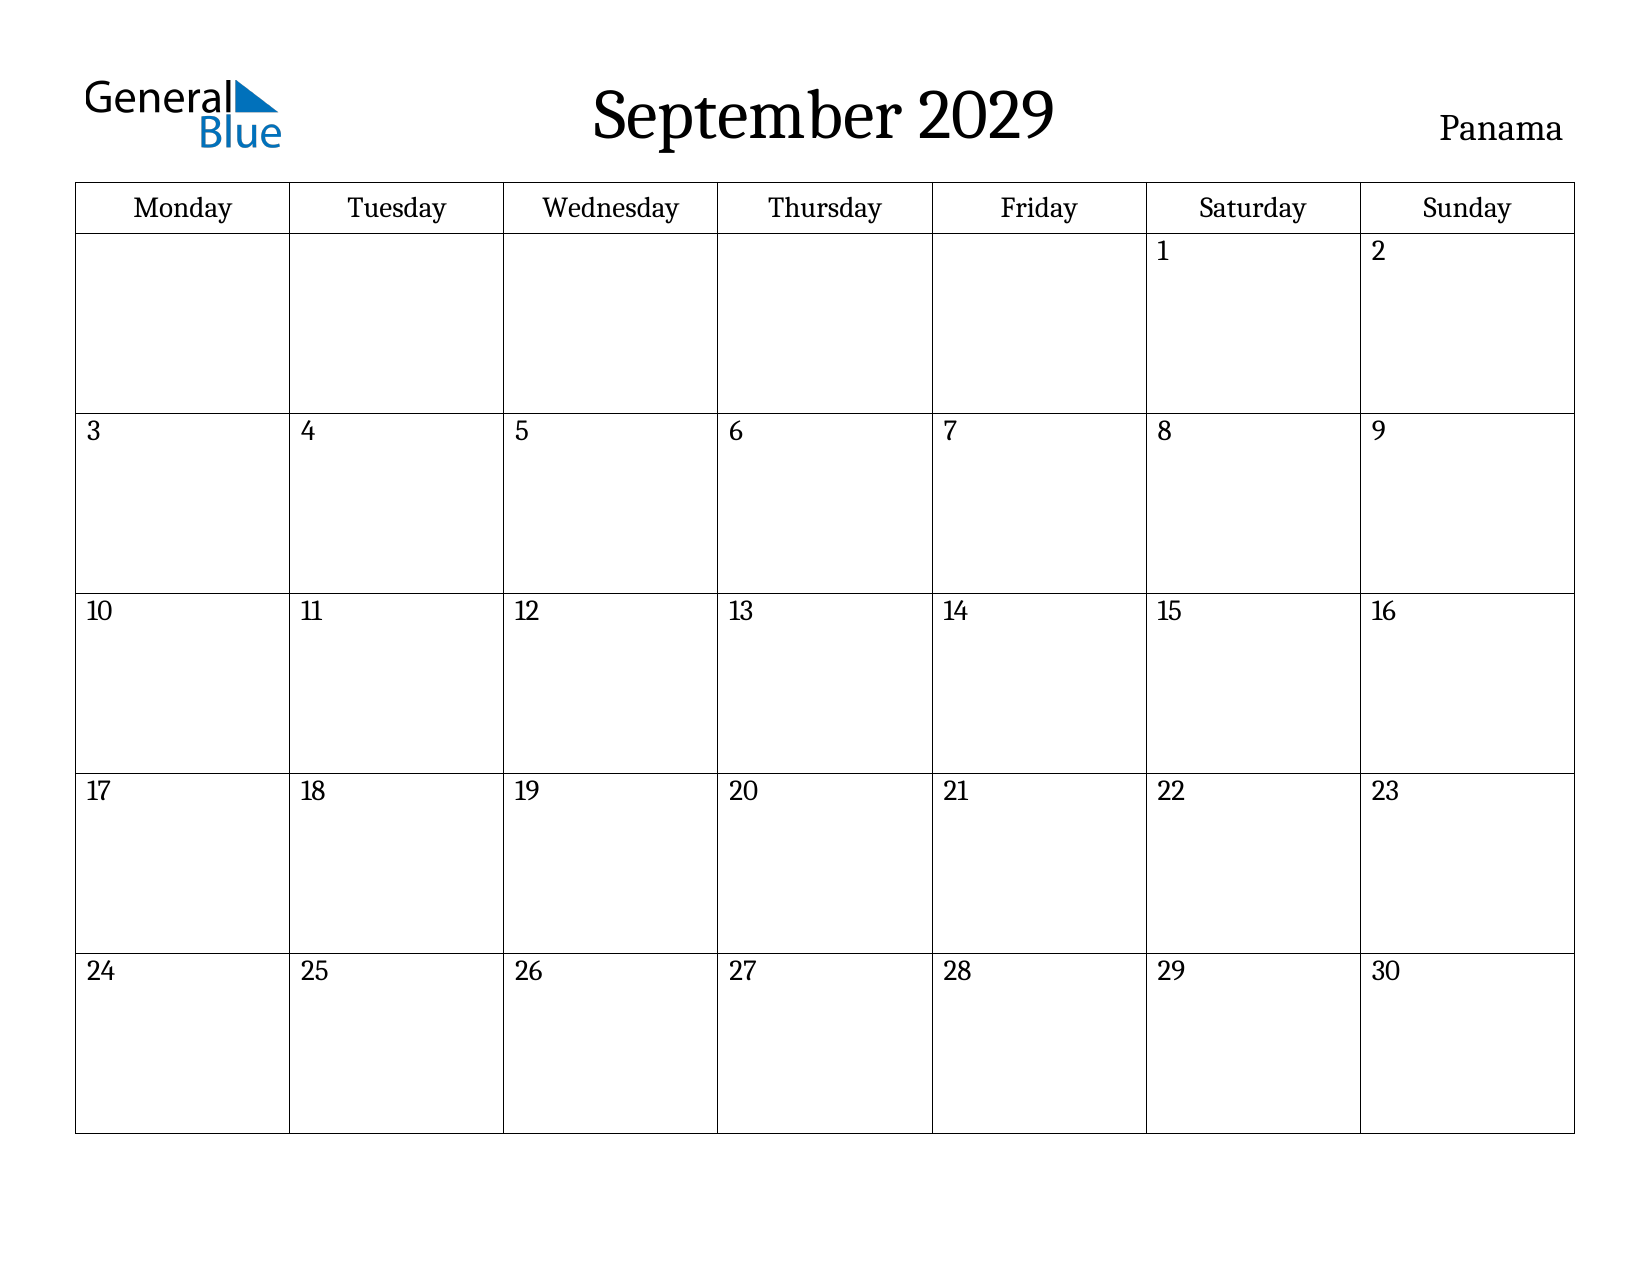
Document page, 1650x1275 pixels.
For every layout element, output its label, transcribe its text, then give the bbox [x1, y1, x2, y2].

table_cell [718, 808, 932, 953]
table_cell 8 [1147, 414, 1360, 447]
table_cell [933, 808, 1146, 953]
table_cell [718, 988, 932, 1133]
table_cell 13 [718, 594, 932, 627]
table_cell 26 [504, 954, 717, 987]
table_cell Monday [76, 183, 289, 233]
table_cell 4 [290, 414, 503, 447]
table_cell 15 [1147, 594, 1360, 627]
table_cell Friday [933, 183, 1146, 233]
table_cell 3 [76, 414, 289, 447]
table_cell [718, 267, 932, 413]
table_cell 5 [504, 414, 717, 447]
table_cell [290, 267, 503, 413]
table_cell [933, 627, 1146, 773]
table_cell Wednesday [504, 183, 717, 233]
table_cell [76, 267, 289, 413]
table_cell [933, 448, 1146, 593]
table_cell 22 [1147, 774, 1360, 807]
table_cell 18 [290, 774, 503, 807]
table_cell 12 [504, 594, 717, 627]
table_cell [718, 627, 932, 773]
table_cell 29 [1147, 954, 1360, 987]
table_cell [1147, 267, 1360, 413]
table_header Panama [1146, 75, 1574, 182]
table_cell Tuesday [290, 183, 503, 233]
table_cell [718, 234, 932, 267]
table_cell [76, 448, 289, 593]
picture [86, 80, 281, 148]
table_cell 17 [76, 774, 289, 807]
table_cell [933, 988, 1146, 1133]
table_cell [1147, 808, 1360, 953]
table_cell 9 [1361, 414, 1574, 447]
table_cell [290, 234, 503, 267]
table_cell [290, 808, 503, 953]
table_cell 21 [933, 774, 1146, 807]
table_cell 19 [504, 774, 717, 807]
table_cell [76, 234, 289, 267]
table_cell [504, 267, 717, 413]
table_cell [1147, 988, 1360, 1133]
table_cell [290, 627, 503, 773]
table_header September 2029 [504, 75, 1146, 182]
table_cell 30 [1361, 954, 1574, 987]
table_cell [504, 448, 717, 593]
table_cell [1361, 448, 1574, 593]
table_cell [933, 234, 1146, 267]
table_cell 16 [1361, 594, 1574, 627]
table_cell 7 [933, 414, 1146, 447]
table_cell [1147, 627, 1360, 773]
table_cell [504, 234, 717, 267]
table_cell [1361, 627, 1574, 773]
table_header [76, 75, 503, 182]
table_cell [290, 448, 503, 593]
table_cell 20 [718, 774, 932, 807]
table_cell [718, 448, 932, 593]
table_cell 25 [290, 954, 503, 987]
table_cell [76, 627, 289, 773]
table_cell 24 [76, 954, 289, 987]
table_cell 28 [933, 954, 1146, 987]
table_cell Saturday [1147, 183, 1360, 233]
table_cell [1147, 448, 1360, 593]
table_cell [290, 988, 503, 1133]
table_cell 2 [1361, 234, 1574, 267]
table_cell 27 [718, 954, 932, 987]
table_cell [504, 627, 717, 773]
table_cell [504, 808, 717, 953]
table_cell [504, 988, 717, 1133]
table_cell 1 [1147, 234, 1360, 267]
table_cell [1361, 808, 1574, 953]
table_cell [1361, 267, 1574, 413]
table_cell 14 [933, 594, 1146, 627]
table_cell 11 [290, 594, 503, 627]
table_cell Thursday [718, 183, 932, 233]
table_cell [933, 267, 1146, 413]
table_cell [76, 808, 289, 953]
table_cell [76, 988, 289, 1133]
table_cell 23 [1361, 774, 1574, 807]
table_cell [1361, 988, 1574, 1133]
table_cell Sunday [1361, 183, 1574, 233]
table_cell 6 [718, 414, 932, 447]
table_cell 10 [76, 594, 289, 627]
